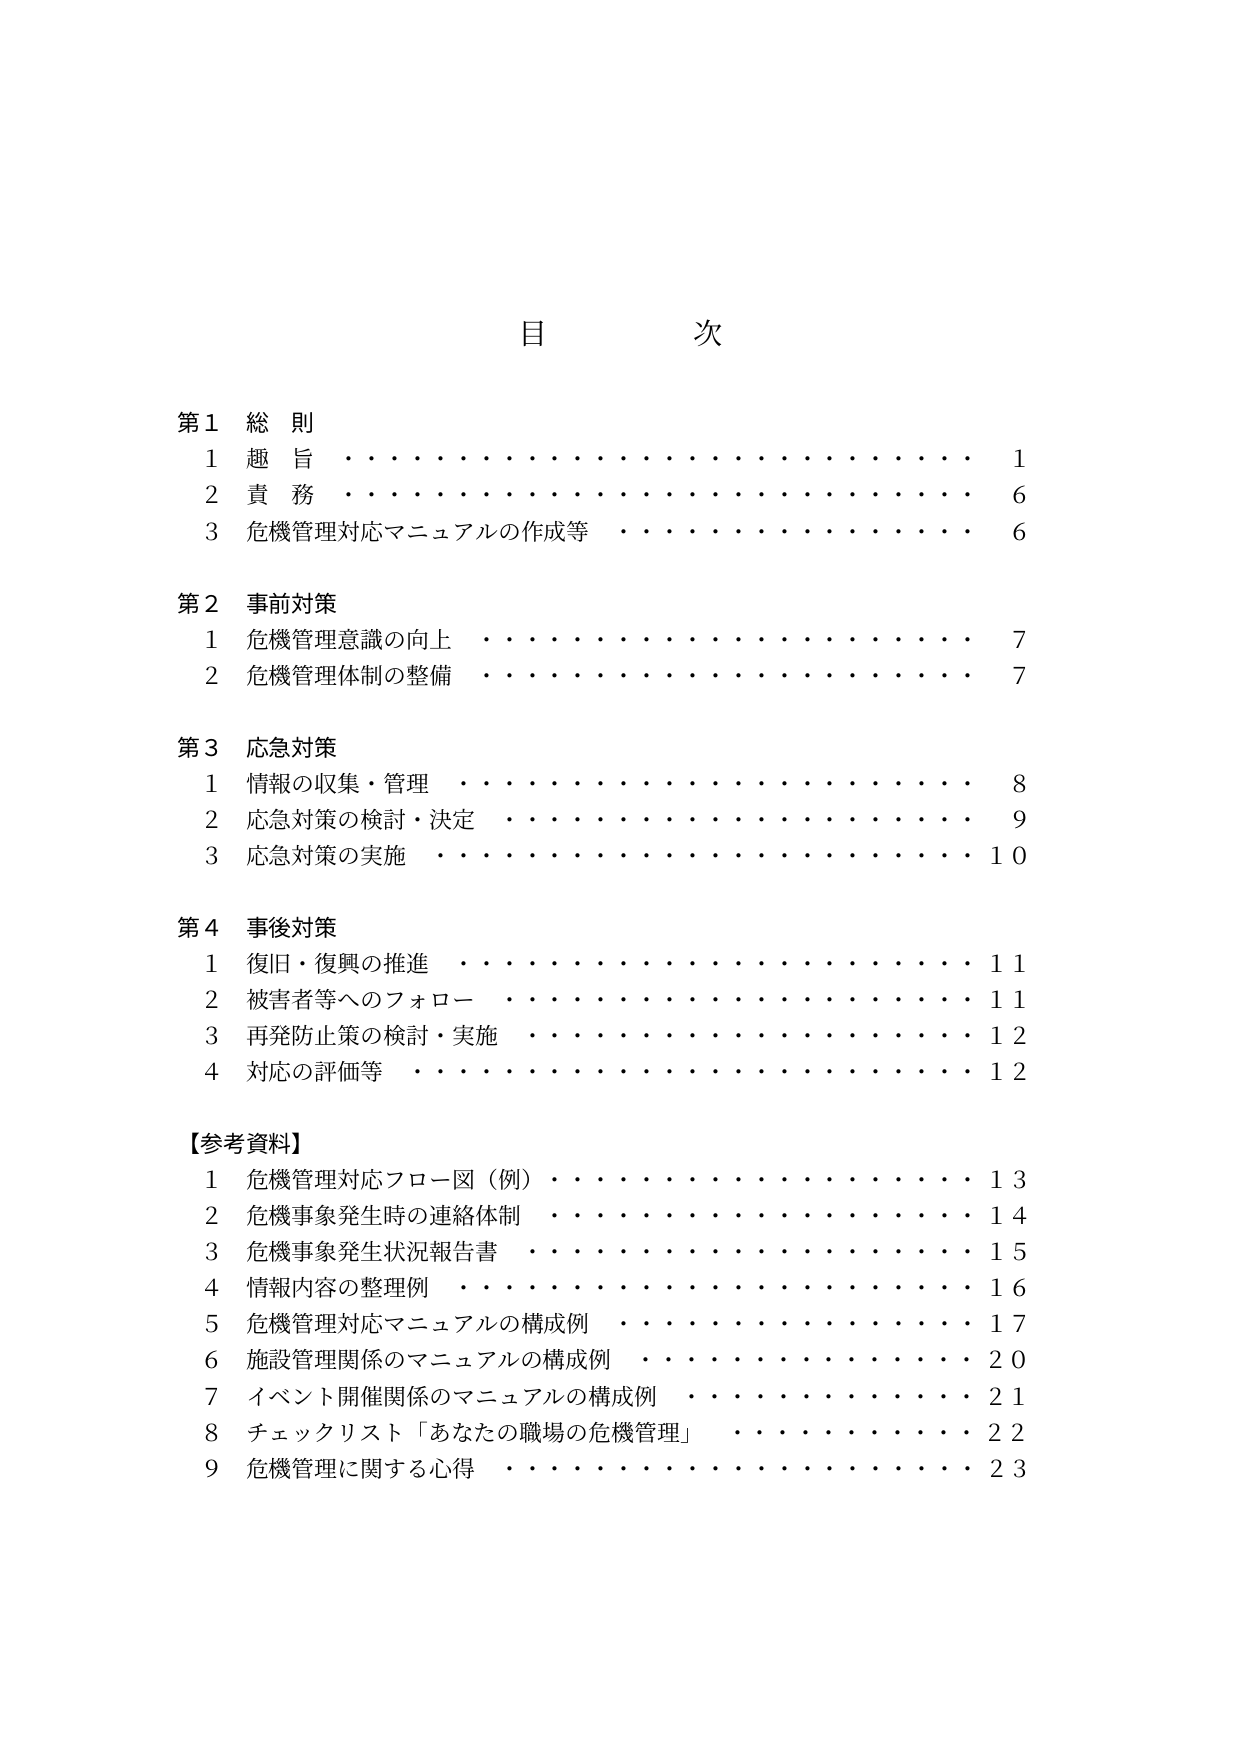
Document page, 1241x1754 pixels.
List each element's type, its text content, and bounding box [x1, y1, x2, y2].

text １ 復旧・復興の推進 ・・・・・・・・・・・・・・・・・・・・・・・ １１ [177, 944, 1063, 981]
text ４ 対応の評価等 ・・・・・・・・・・・・・・・・・・・・・・・・・ １２ [177, 1053, 1063, 1089]
text １ 趣 旨 ・・・・・・・・・・・・・・・・・・・・・・・・・・・・ １ [177, 440, 1063, 476]
text ８ チェックリスト「あなたの職場の危機管理」 ・・・・・・・・・・・ ２２ [177, 1413, 1040, 1449]
text ３ 危機管理対応マニュアルの作成等 ・・・・・・・・・・・・・・・・ ６ [177, 512, 1063, 548]
text ６ 施設管理関係のマニュアルの構成例 ・・・・・・・・・・・・・・・ ２０ [177, 1341, 1063, 1377]
text ３ 応急対策の実施 ・・・・・・・・・・・・・・・・・・・・・・・・ １０ [177, 836, 1063, 872]
text ５ 危機管理対応マニュアルの構成例 ・・・・・・・・・・・・・・・・ １７ [177, 1305, 1040, 1341]
text ３ 再発防止策の検討・実施 ・・・・・・・・・・・・・・・・・・・・ １２ [177, 1017, 1063, 1053]
text ２ 責 務 ・・・・・・・・・・・・・・・・・・・・・・・・・・・・ ６ [177, 476, 1063, 512]
text ７ イベント開催関係のマニュアルの構成例 ・・・・・・・・・・・・・ ２１ [177, 1377, 1040, 1413]
text ３ 危機事象発生状況報告書 ・・・・・・・・・・・・・・・・・・・・ １５ [177, 1233, 1063, 1269]
text 第３ 応急対策 [177, 728, 1063, 764]
text 目 次 [177, 296, 1063, 368]
text １ 危機管理対応フロー図（例）・・・・・・・・・・・・・・・・・・・ １３ [177, 1161, 1063, 1197]
text 第４ 事後対策 [177, 908, 1063, 944]
text １ 情報の収集・管理 ・・・・・・・・・・・・・・・・・・・・・・・ ８ [177, 764, 1063, 800]
text ２ 危機管理体制の整備 ・・・・・・・・・・・・・・・・・・・・・・ ７ [177, 656, 1063, 692]
text 第２ 事前対策 [177, 584, 1063, 620]
text ２ 被害者等へのフォロー ・・・・・・・・・・・・・・・・・・・・・ １１ [177, 981, 1063, 1017]
text ２ 危機事象発生時の連絡体制 ・・・・・・・・・・・・・・・・・・・ １４ [177, 1197, 1063, 1233]
text ４ 情報内容の整理例 ・・・・・・・・・・・・・・・・・・・・・・・ １６ [177, 1269, 1063, 1305]
text ９ 危機管理に関する心得 ・・・・・・・・・・・・・・・・・・・・・ ２３ [177, 1449, 1063, 1485]
text 第１ 総 則 [177, 404, 1063, 440]
text ２ 応急対策の検討・決定 ・・・・・・・・・・・・・・・・・・・・・ ９ [177, 800, 1063, 836]
text １ 危機管理意識の向上 ・・・・・・・・・・・・・・・・・・・・・・ ７ [177, 620, 1063, 656]
text 【参考資料】 [177, 1125, 1063, 1161]
